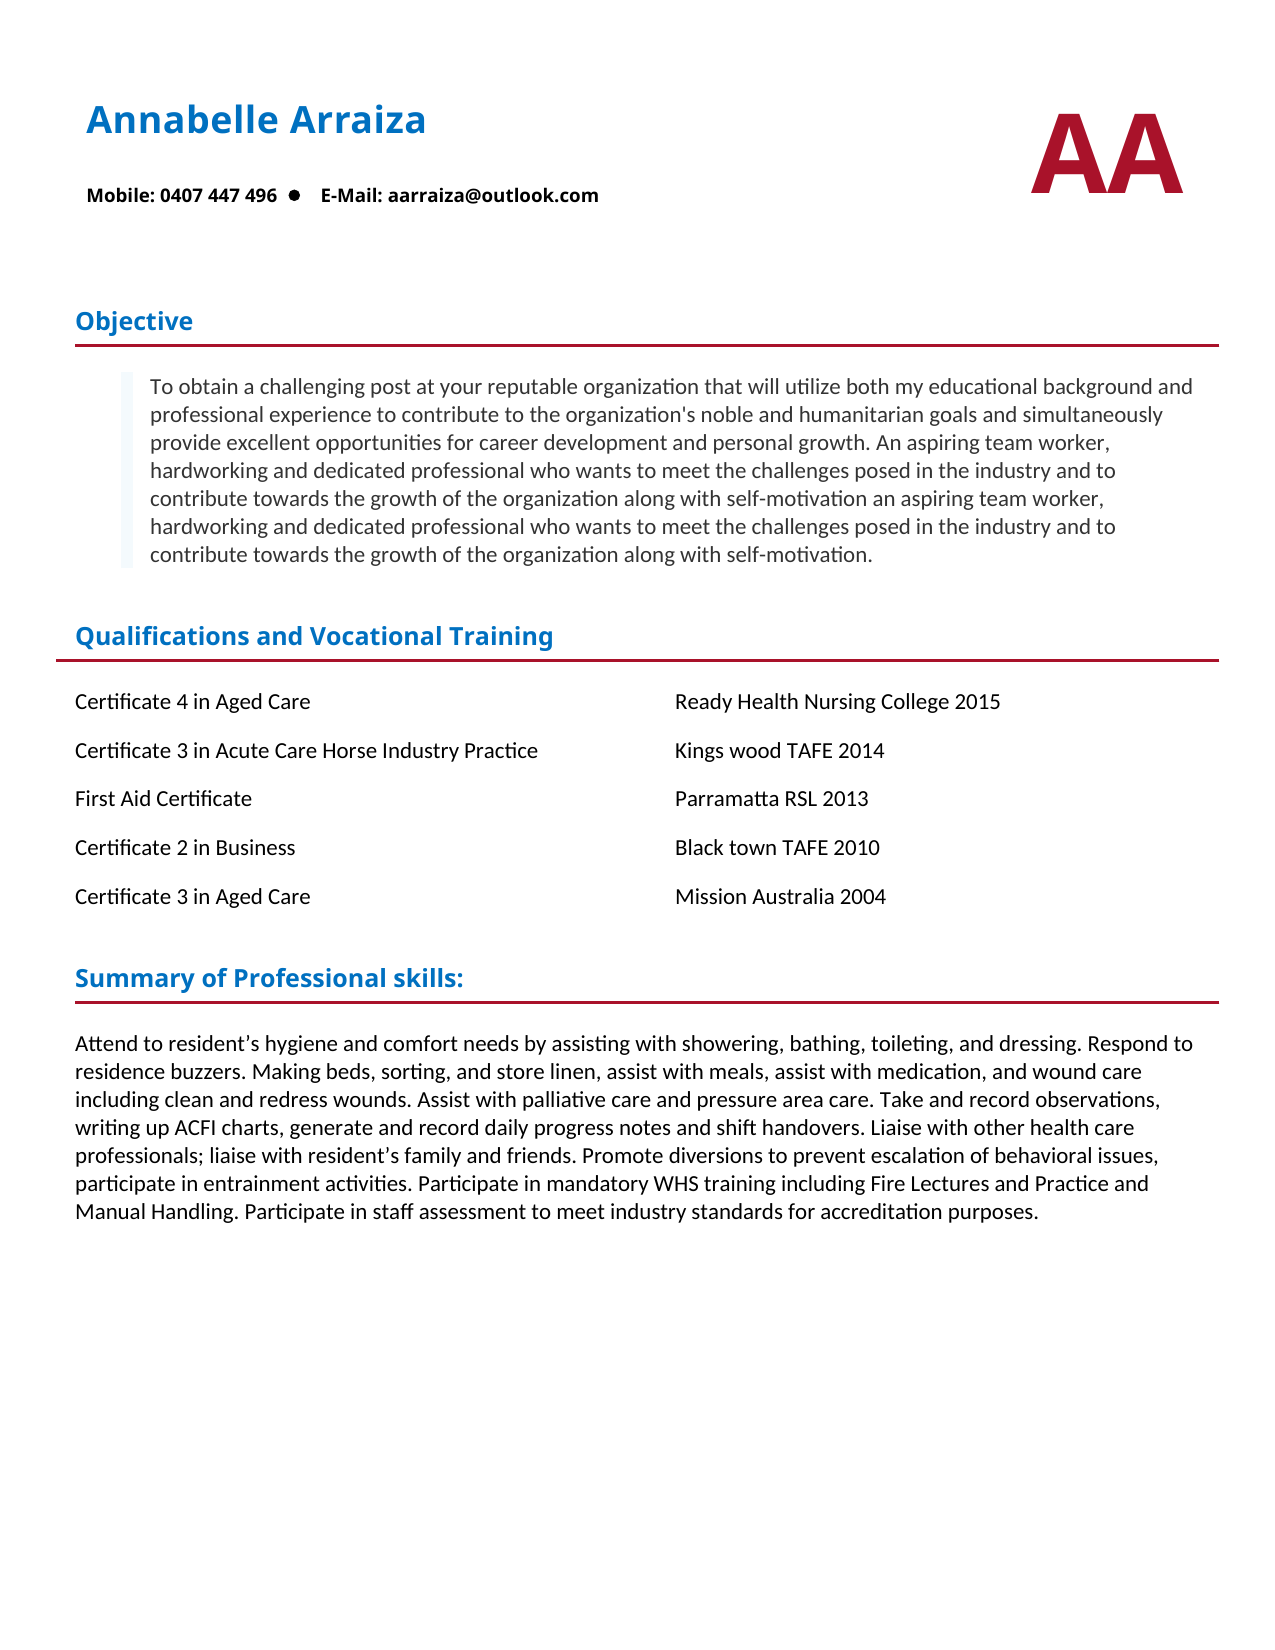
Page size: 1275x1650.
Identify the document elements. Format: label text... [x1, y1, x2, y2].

subtitle Certificate 3 in Aged Care Mission Australia 2004 [75, 882, 1200, 910]
subtitle Qualifications and Vocational Training [56, 618, 1219, 659]
subtitle Summary of Professional skills: [75, 960, 1219, 1001]
subtitle Objective [75, 304, 1219, 344]
text To obtain a challenging post at your reputable organization that will utilize both my educational background and professional experience to contribute to the organization's noble and humanitarian goals and simultaneously provide excellent opportunities for career development and personal growth. An aspiring team worker, hardworking and dedicated professional who wants to meet the challenges posed in the industry and to contribute towards the growth of the organization along with self-motivation an aspiring team worker, hardworking and dedicated professional who wants to meet the challenges posed in the industry and to contribute towards the growth of the organization along with self-motivation. [133, 372, 1200, 568]
text Attend to resident’s hygiene and comfort needs by assisting with showering, bathing, toileting, and dressing. Respond to residence buzzers. Making beds, sorting, and store linen, assist with meals, assist with medication, and wound care including clean and redress wounds. Assist with palliative care and pressure area care. Take and record observations, writing up ACFI charts, generate and record daily progress notes and shift handovers. Liaise with other health care professionals; liaise with resident’s family and friends. Promote diversions to prevent escalation of behavioral issues, participate in entrainment activities. Participate in mandatory WHS training including Fire Lectures and Practice and Manual Handling. Participate in staff assessment to meet industry standards for accreditation purposes. [75, 1029, 1200, 1225]
subtitle First Aid Certificate Parramatta RSL 2013 [75, 784, 1200, 813]
subtitle Certificate 4 in Aged Care Ready Health Nursing College 2015 [75, 687, 1200, 715]
subtitle Certificate 3 in Acute Care Horse Industry Practice Kings wood TAFE 2014 [75, 736, 1200, 764]
subtitle Certificate 2 in Business Black town TAFE 2010 [75, 833, 1200, 861]
